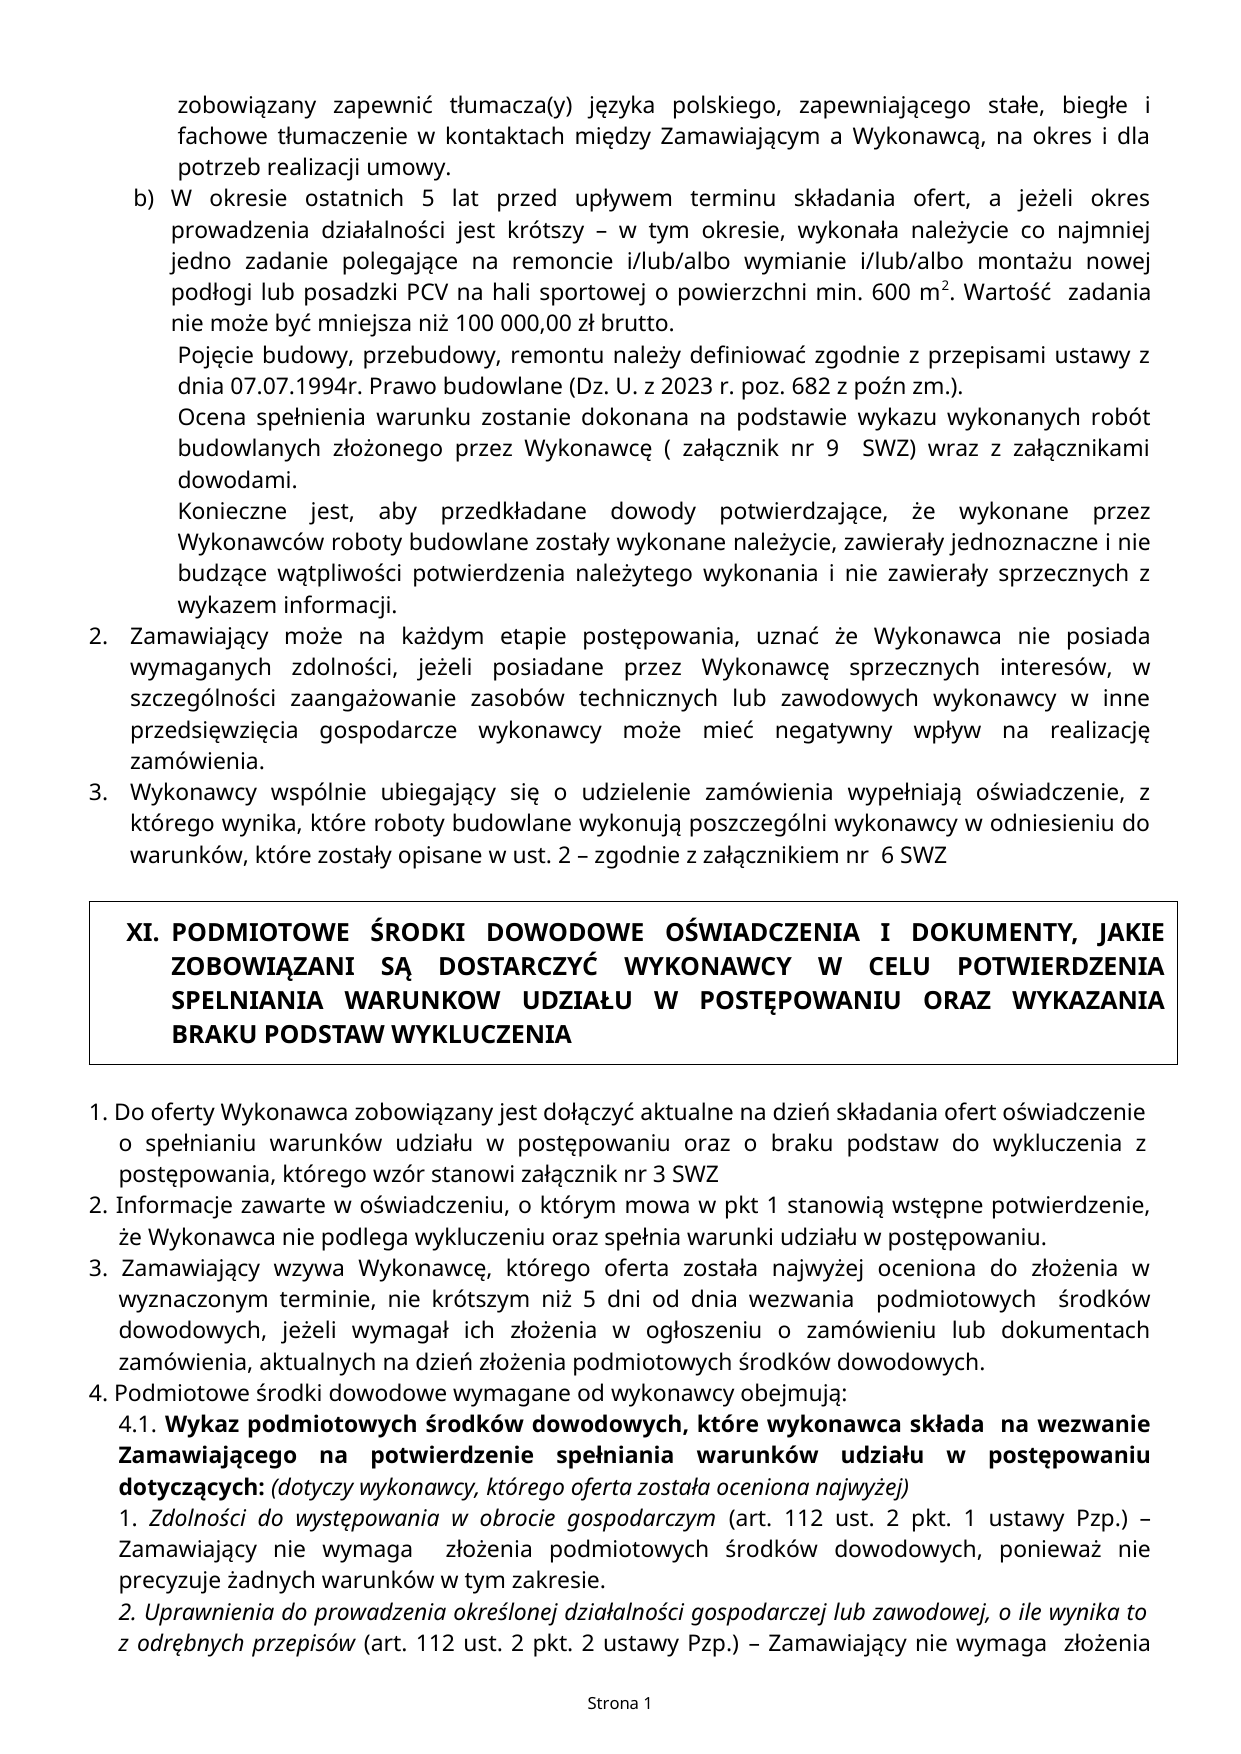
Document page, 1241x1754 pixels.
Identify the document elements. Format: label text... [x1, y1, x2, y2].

list W okresie ostatnich 5 lat przed upływem terminu składania ofert, a jeżeli okres prowadzenia działalności jest krótszy – w tym okresie, wykonała należycie co najmniej jedno zadanie polegające na remoncie i/lub/albo wymianie i/lub/albo montażu nowej podłogi lub posadzki PCV na hali sportowej o powierzchni min. 600 m2. Wartość zadania nie może być mniejsza niż 100 000,00 zł brutto. [133, 182, 1152, 339]
text Konieczne jest, aby przedkładane dowody potwierdzające, że wykonane przez Wykonawców roboty budowlane zostały wykonane należycie, zawierały jednoznaczne i nie budzące wątpliwości potwierdzenia należytego wykonania i nie zawierały sprzecznych z wykazem informacji. [177, 495, 1152, 620]
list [118, 1596, 1152, 1658]
text Ocena spełnienia warunku zostanie dokonana na podstawie wykazu wykonanych robót budowlanych złożonego przez Wykonawcę ( załącznik nr 9 SWZ) wraz z załącznikami dowodami. [177, 401, 1152, 495]
text Pojęcie budowy, przebudowy, remontu należy definiować zgodnie z przepisami ustawy z dnia 07.07.1994r. Prawo budowlane (Dz. U. z 2023 r. poz. 682 z poźn zm.). [177, 339, 1152, 401]
list 4.1. Wykaz podmiotowych środków dowodowych, które wykonawca składa na wezwanie Zamawiającego na potwierdzenie spełniania warunków udziału w postępowaniu dotyczących: (dotyczy wykonawcy, którego oferta została oceniona najwyżej) [118, 1408, 1152, 1502]
text 3. Zamawiający wzywa Wykonawcę, którego oferta została najwyżej oceniona do złożenia w wyznaczonym terminie, nie krótszym niż 5 dni od dnia wezwania podmiotowych środków dowodowych, jeżeli wymagał ich złożenia w ogłoszeniu o zamówieniu lub dokumentach zamówienia, aktualnych na dzień złożenia podmiotowych środków dowodowych. [89, 1252, 1152, 1377]
list 1. Zdolności do występowania w obrocie gospodarczym (art. 112 ust. 2 pkt. 1 ustawy Pzp.) – Zamawiający nie wymaga złożenia podmiotowych środków dowodowych, ponieważ nie precyzuje żadnych warunków w tym zakresie. [118, 1502, 1152, 1596]
text 2. Informacje zawarte w oświadczeniu, o którym mowa w pkt 1 stanowią wstępne potwierdzenie, że Wykonawca nie podlega wykluczeniu oraz spełnia warunki udziału w postępowaniu. [89, 1189, 1152, 1252]
list Zamawiający może na każdym etapie postępowania, uznać że Wykonawca nie posiada wymaganych zdolności, jeżeli posiadane przez Wykonawcę sprzecznych interesów, w szczególności zaangażowanie zasobów technicznych lub zawodowych wykonawcy w inne przedsięwzięcia gospodarcze wykonawcy może mieć negatywny wpływ na realizację zamówienia. [89, 620, 1152, 776]
text 4. Podmiotowe środki dowodowe wymagane od wykonawcy obejmują: [89, 1377, 1152, 1408]
text 1. Do oferty Wykonawca zobowiązany jest dołączyć aktualne na dzień składania ofert oświadczenie o spełnianiu warunków udziału w postępowaniu oraz o braku podstaw do wykluczenia z postępowania, którego wzór stanowi załącznik nr 3 SWZ [89, 1096, 1147, 1189]
table_header PODMIOTOWE ŚRODKI DOWODOWE OŚWIADCZENIA I DOKUMENTY, JAKIE ZOBOWIĄZANI SĄ DOSTARCZYĆ WYKONAWCY W CELU POTWIERDZENIA SPELNIANIA WARUNKOW UDZIAŁU W POSTĘPOWANIU ORAZ WYKAZANIA BRAKU PODSTAW WYKLUCZENIA [90, 902, 1177, 1063]
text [177, 89, 1152, 182]
list Wykonawcy wspólnie ubiegający się o udzielenie zamówienia wypełniają oświadczenie, z którego wynika, które roboty budowlane wykonują poszczególni wykonawcy w odniesieniu do warunków, które zostały opisane w ust. 2 – zgodnie z załącznikiem nr 6 SWZ [89, 776, 1152, 870]
